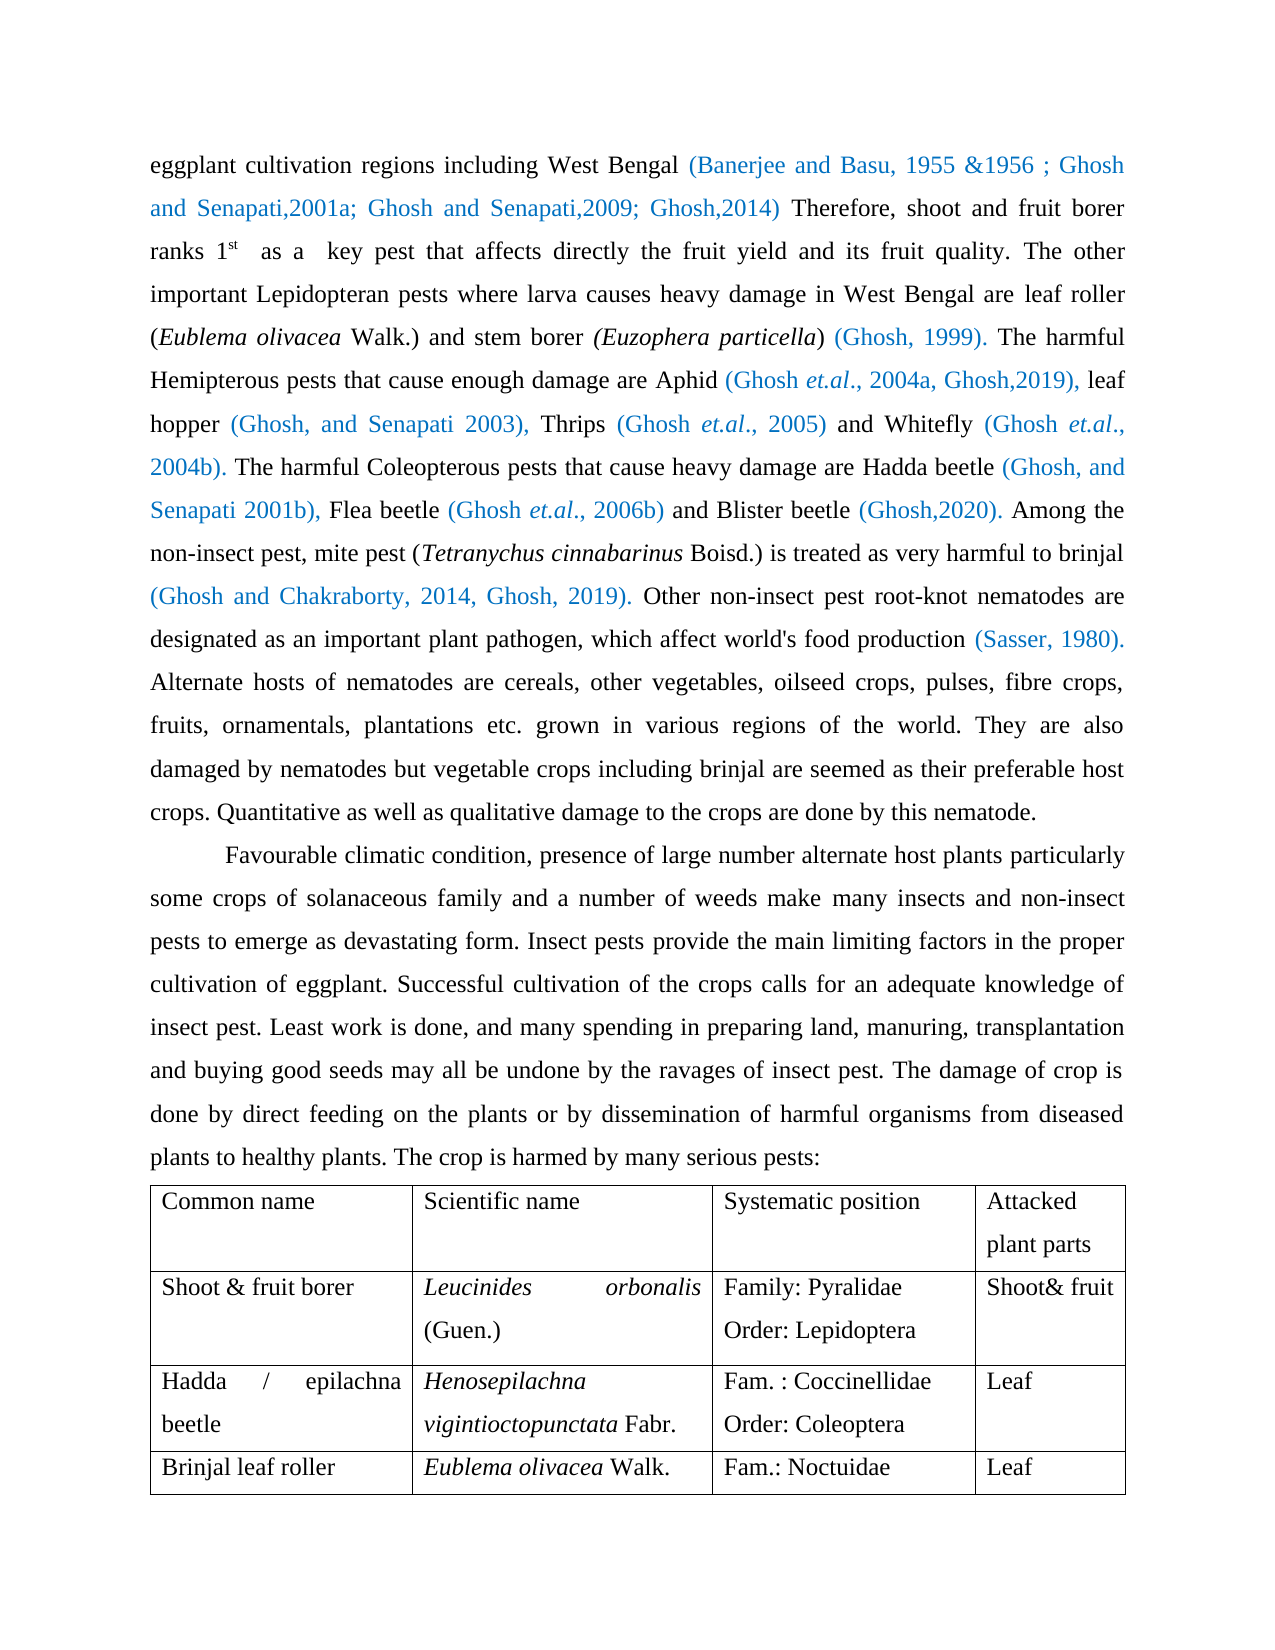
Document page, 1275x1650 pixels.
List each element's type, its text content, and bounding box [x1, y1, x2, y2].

table_cell Shoot& fruit [976, 1272, 1125, 1365]
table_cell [713, 1452, 975, 1494]
table_cell Leaf [976, 1366, 1125, 1451]
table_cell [413, 1452, 712, 1494]
table_header Common name [151, 1186, 412, 1271]
table_cell Henosepilachna vigintioctopunctata Fabr. [413, 1366, 712, 1451]
table_cell Hadda / epilachna beetle [151, 1366, 412, 1451]
table_header Systematic position [713, 1186, 975, 1271]
table_cell Fam. : Coccinellidae Order: Coleoptera [713, 1366, 975, 1451]
table_cell Brinjal leaf roller [151, 1452, 412, 1494]
table_cell Family: Pyralidae Order: Lepidoptera [713, 1272, 975, 1365]
table_header Attacked plant parts [976, 1186, 1125, 1271]
text Favourable climatic condition, presence of large number alternate host plants particularly some crops of solanaceous family and a number of weeds make many insects and non-insect pests to emerge as devastating form. Insect pests provide the main limiting factors in the proper cultivation of eggplant. Successful cultivation of the crops calls for an adequate knowledge of insect pest. Least work is done, and many spending in preparing land, manuring, transplantation and buying good seeds may all be undone by the ravages of insect pest. The damage of crop is done by direct feeding on the plants or by dissemination of harmful organisms from diseased plants to healthy plants. The crop is harmed by many serious pests: [150, 840, 1125, 1171]
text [150, 150, 1125, 826]
table_cell Shoot & fruit borer [151, 1272, 412, 1365]
table_cell Leaf [976, 1452, 1125, 1494]
table_header Scientific name [413, 1186, 712, 1271]
table_cell Leucinides orbonalis (Guen.) [413, 1272, 712, 1365]
